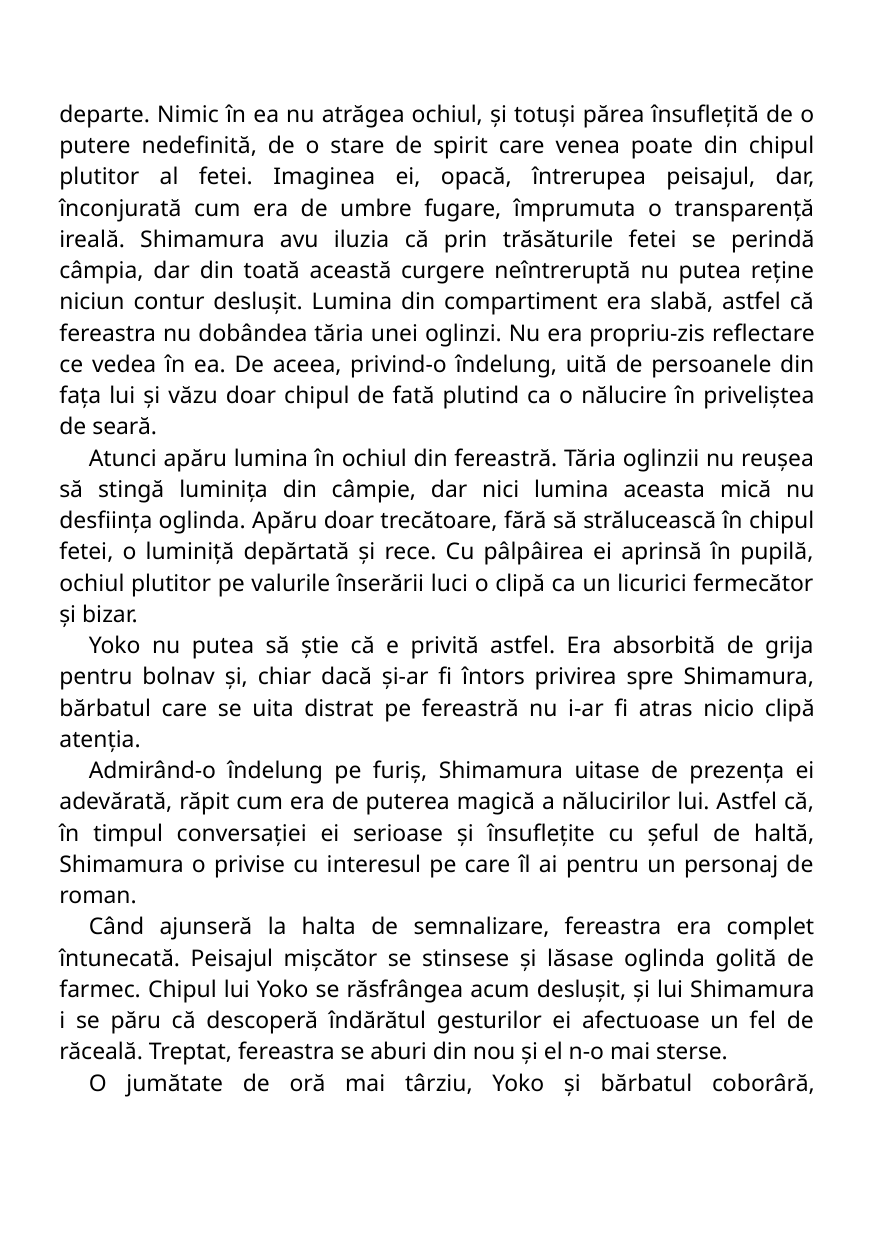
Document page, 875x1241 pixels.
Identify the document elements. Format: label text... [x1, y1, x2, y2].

text Când ajunseră la halta de semnalizare, fereastra era complet întunecată. Peisajul mişcător se stinsese şi lăsase oglinda golită de farmec. Chipul lui Yoko se răsfrângea acum desluşit, şi lui Shimamura i se păru că descoperă îndărătul gesturilor ei afectuoase un fel de răceală. Treptat, fereastra se aburi din nou şi el n-o mai sterse. [59, 910, 815, 1066]
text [59, 1066, 815, 1098]
text Atunci apăru lumina în ochiul din fereastră. Tăria oglinzii nu reuşea să stingă luminiţa din câmpie, dar nici lumina aceasta mică nu desfiinţa oglinda. Apăru doar trecătoare, fără să strălucească în chipul fetei, o luminiţă depărtată şi rece. Cu pâlpâirea ei aprinsă în pupilă, ochiul plutitor pe valurile înserării luci o clipă ca un licurici fermecător şi bizar. [59, 441, 815, 629]
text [59, 98, 815, 441]
text Admirând-o îndelung pe furiş, Shimamura uitase de prezenţa ei adevărată, răpit cum era de puterea magică a nălucirilor lui. Astfel că, în timpul conversaţiei ei serioase şi însufleţite cu şeful de haltă, Shimamura o privise cu interesul pe care îl ai pentru un personaj de roman. [59, 754, 815, 910]
text Yoko nu putea să ştie că e privită astfel. Era absorbită de grija pentru bolnav şi, chiar dacă şi-ar fi întors privirea spre Shimamura, bărbatul care se uita distrat pe fereastră nu i-ar fi atras nicio clipă atenţia. [59, 629, 815, 754]
